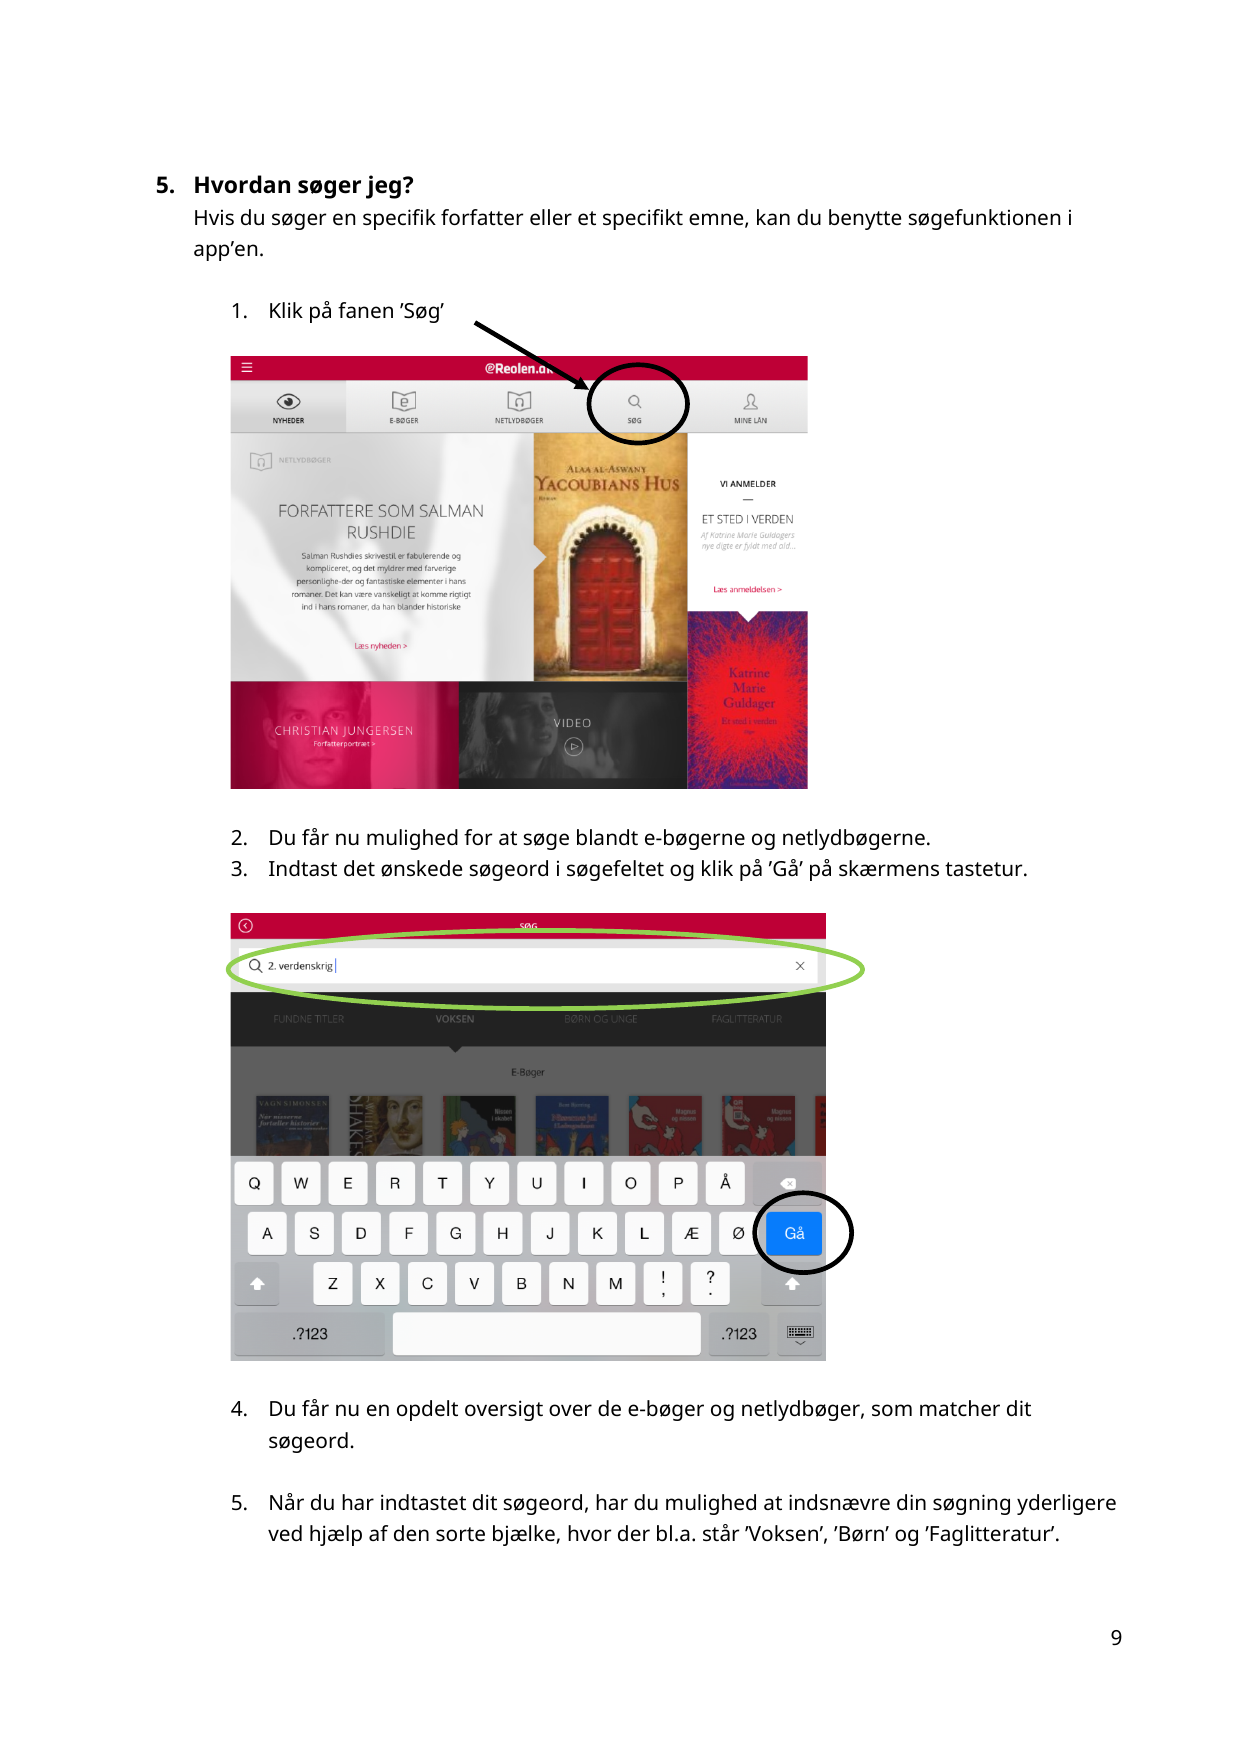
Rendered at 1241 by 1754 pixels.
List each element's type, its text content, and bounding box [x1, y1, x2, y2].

list Indtast det ønskede søgeord i søgefeltet og klik på ’Gå’ på skærmens tastetur. [231, 851, 1122, 883]
picture [231, 933, 826, 1006]
subtitle Hvordan søger jeg? [156, 168, 1122, 200]
picture [230, 356, 808, 789]
picture [230, 978, 826, 1361]
picture [758, 1196, 826, 1270]
list Du får nu en opdelt oversigt over de e-bøger og netlydbøger, som matcher dit søgeord. [231, 1392, 1122, 1454]
list Du får nu mulighed for at søge blandt e-bøgerne og netlydbøgerne. [231, 820, 1122, 851]
picture [230, 913, 826, 961]
list Når du har indtastet dit søgeord, har du mulighed at indsnævre din søgning yderligere ved hjælp af den sorte bjælke, hvor der bl.a. står ’Voksen’, ’Børn’ og ’Faglitteratur’. [231, 1485, 1122, 1548]
text Hvis du søger en specifik forfatter eller et specifikt emne, kan du benytte søgefunktionen i app’en. [193, 200, 1122, 262]
picture [592, 368, 685, 440]
list Klik på fanen ’Søg’ [231, 293, 1122, 325]
